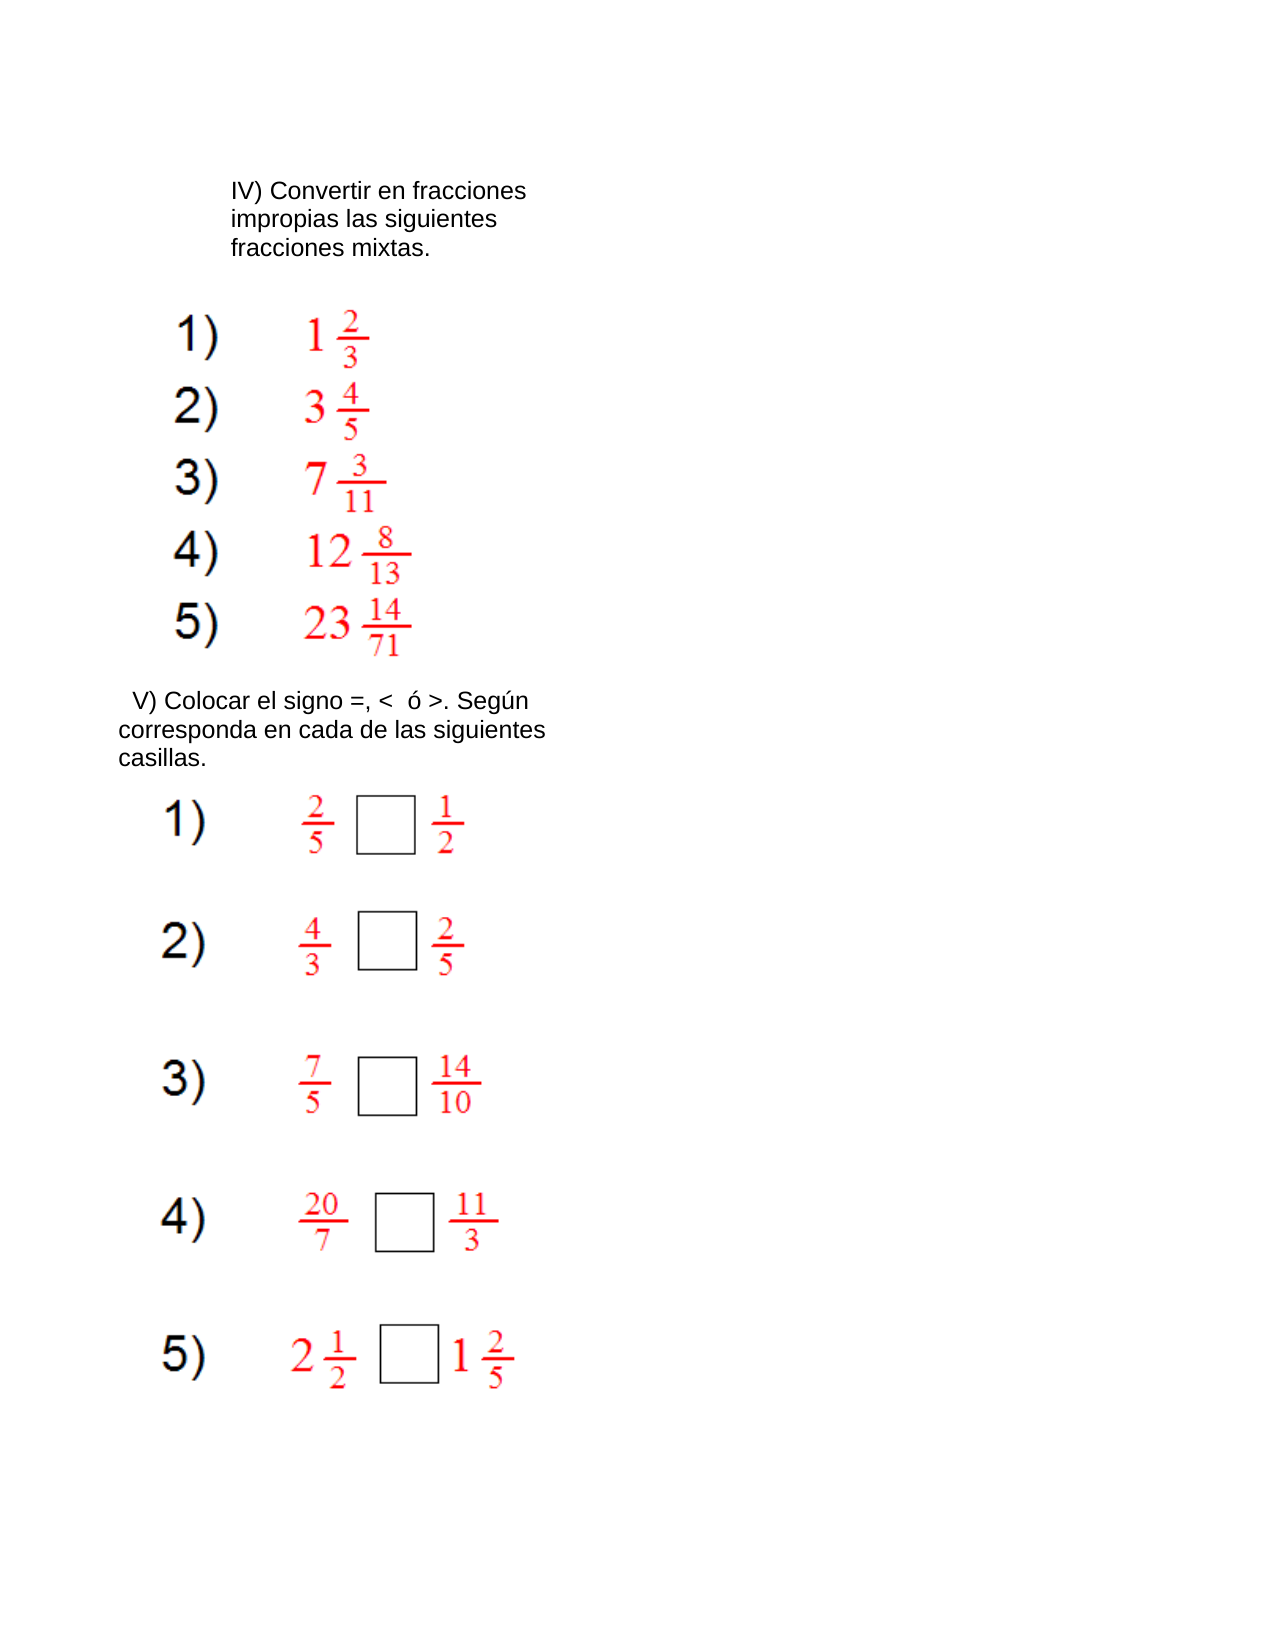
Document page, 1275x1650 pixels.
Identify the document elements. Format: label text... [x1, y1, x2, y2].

picture [155, 290, 462, 686]
text IV) Convertir en fracciones impropias las siguientes fracciones mixtas. [231, 176, 601, 262]
picture [125, 772, 538, 1409]
text V) Colocar el signo =, < ó >. Según corresponda en cada de las siguientes casillas. [118, 686, 601, 772]
